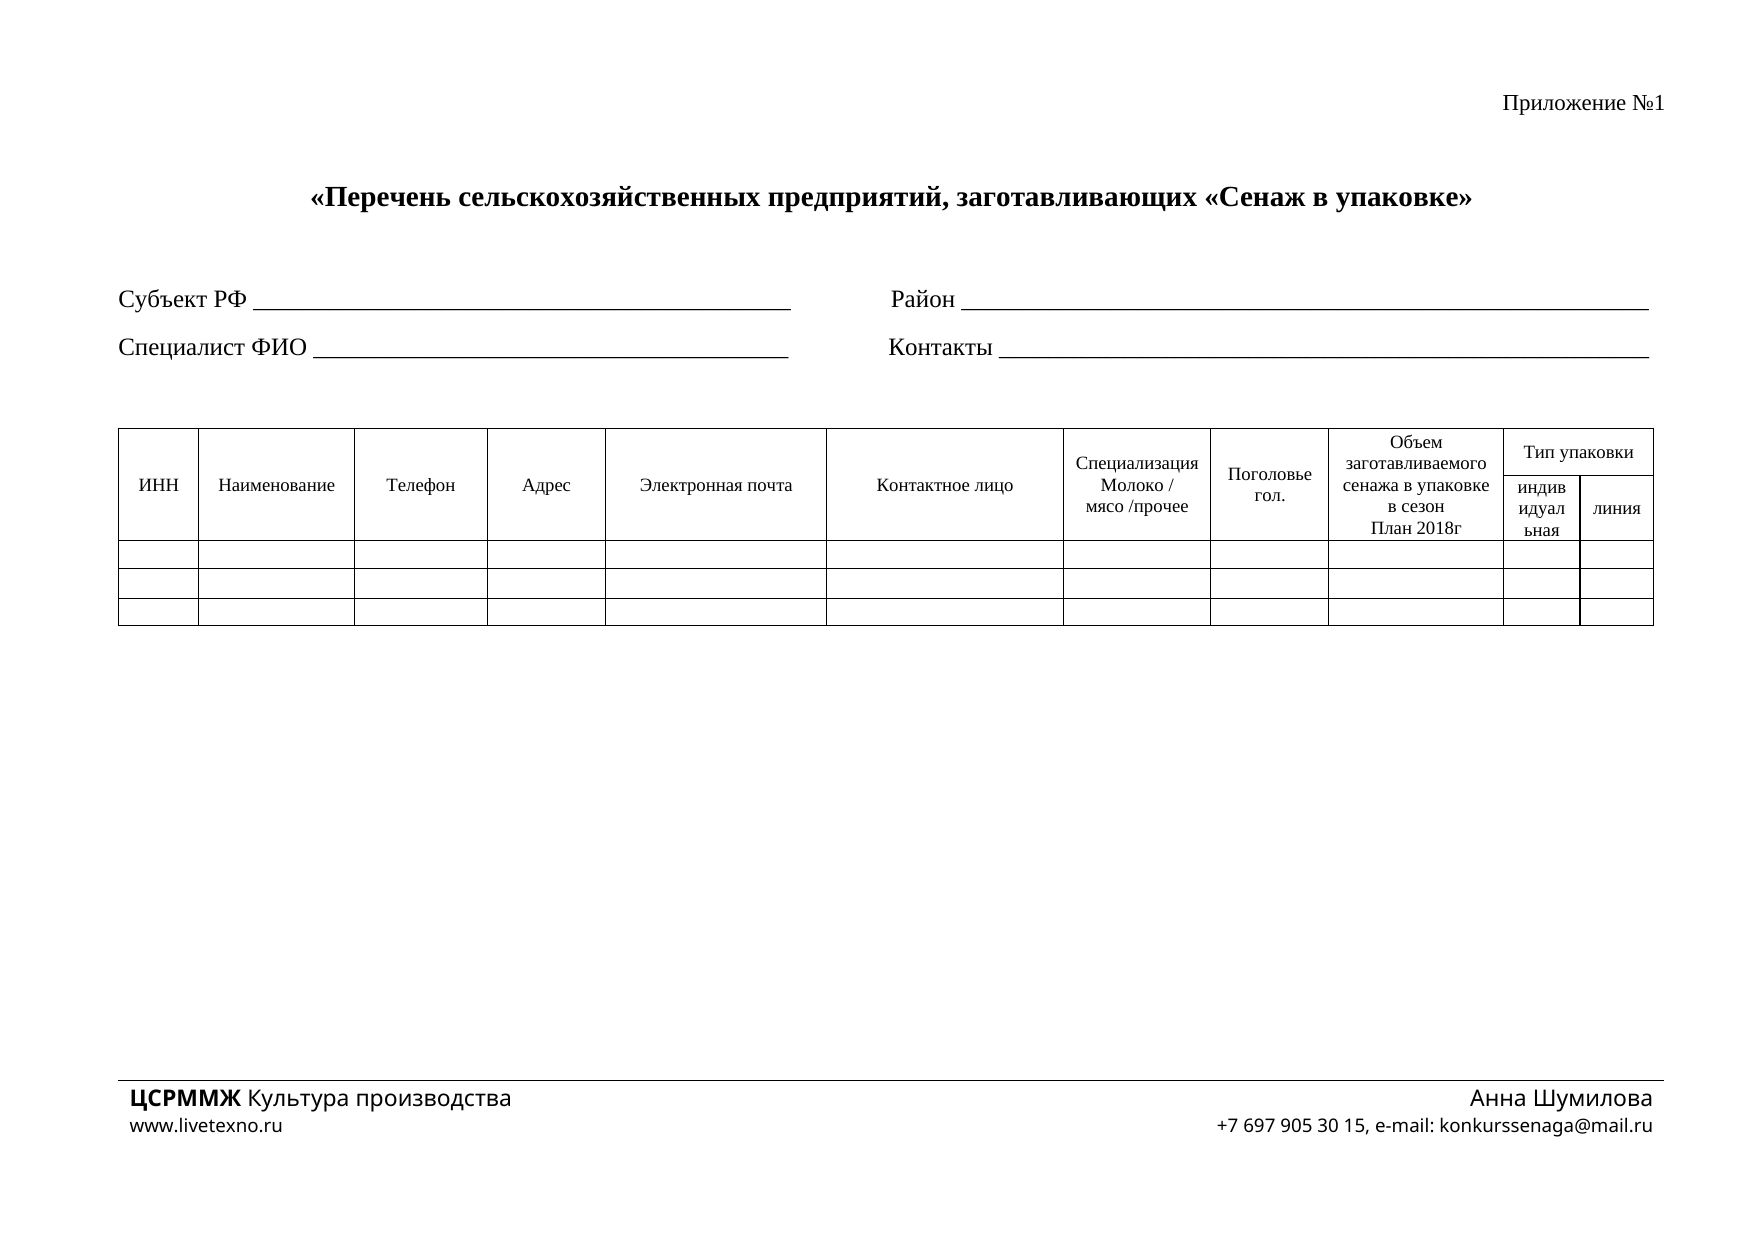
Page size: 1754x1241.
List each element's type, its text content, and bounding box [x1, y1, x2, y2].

table_header Специализация Молоко / мясо /прочее [1064, 429, 1210, 540]
table_header Адрес [488, 429, 605, 540]
table_cell [1211, 541, 1328, 568]
table_cell [1504, 599, 1579, 625]
table_header Наименование [199, 429, 354, 540]
text Специалист ФИО ______________________________________ Контакты ____________________________________________________ [118, 332, 1665, 361]
table_cell [488, 541, 605, 568]
table_cell [1064, 599, 1210, 625]
table_cell [119, 599, 198, 625]
table_cell [1581, 569, 1653, 597]
table_cell [199, 541, 354, 568]
table_cell [606, 599, 826, 625]
table_cell [606, 569, 826, 597]
table_header Телефон [355, 429, 487, 540]
table_cell [1329, 599, 1503, 625]
table_cell [355, 599, 487, 625]
table_cell [1211, 599, 1328, 625]
text «Перечень сельскохозяйственных предприятий, заготавливающих «Сенаж в упаковке» [118, 179, 1665, 212]
table_cell [199, 599, 354, 625]
table_cell [1504, 569, 1579, 597]
table_header Электронная почта [606, 429, 826, 540]
table_cell [827, 541, 1063, 568]
table_cell [1581, 599, 1653, 625]
table_cell [199, 569, 354, 597]
table_header Тип упаковки [1504, 429, 1653, 474]
table_cell [1064, 569, 1210, 597]
table_cell [1064, 541, 1210, 568]
table_cell [827, 569, 1063, 597]
table_cell [1581, 541, 1653, 568]
table_cell [488, 569, 605, 597]
table_cell [1504, 541, 1579, 568]
table_header Объем заготавливаемого сенажа в упаковке в сезон План 2018г [1329, 429, 1503, 540]
table_cell [355, 569, 487, 597]
table_cell [827, 599, 1063, 625]
table_cell [355, 541, 487, 568]
text Приложение №1 [118, 89, 1665, 115]
table_header Контактное лицо [827, 429, 1063, 540]
table_cell [1329, 569, 1503, 597]
text Субъект РФ ___________________________________________ Район _______________________________________________________ [118, 284, 1665, 313]
table_cell [1211, 569, 1328, 597]
table_cell [119, 541, 198, 568]
table_header ИНН [119, 429, 198, 540]
table_cell [119, 569, 198, 597]
table_cell [488, 599, 605, 625]
table_cell [606, 541, 826, 568]
table_cell [1329, 541, 1503, 568]
table_header Поголовье гол. [1211, 429, 1328, 540]
table_cell линия [1581, 476, 1653, 540]
table_cell индивидуальная [1504, 476, 1579, 540]
